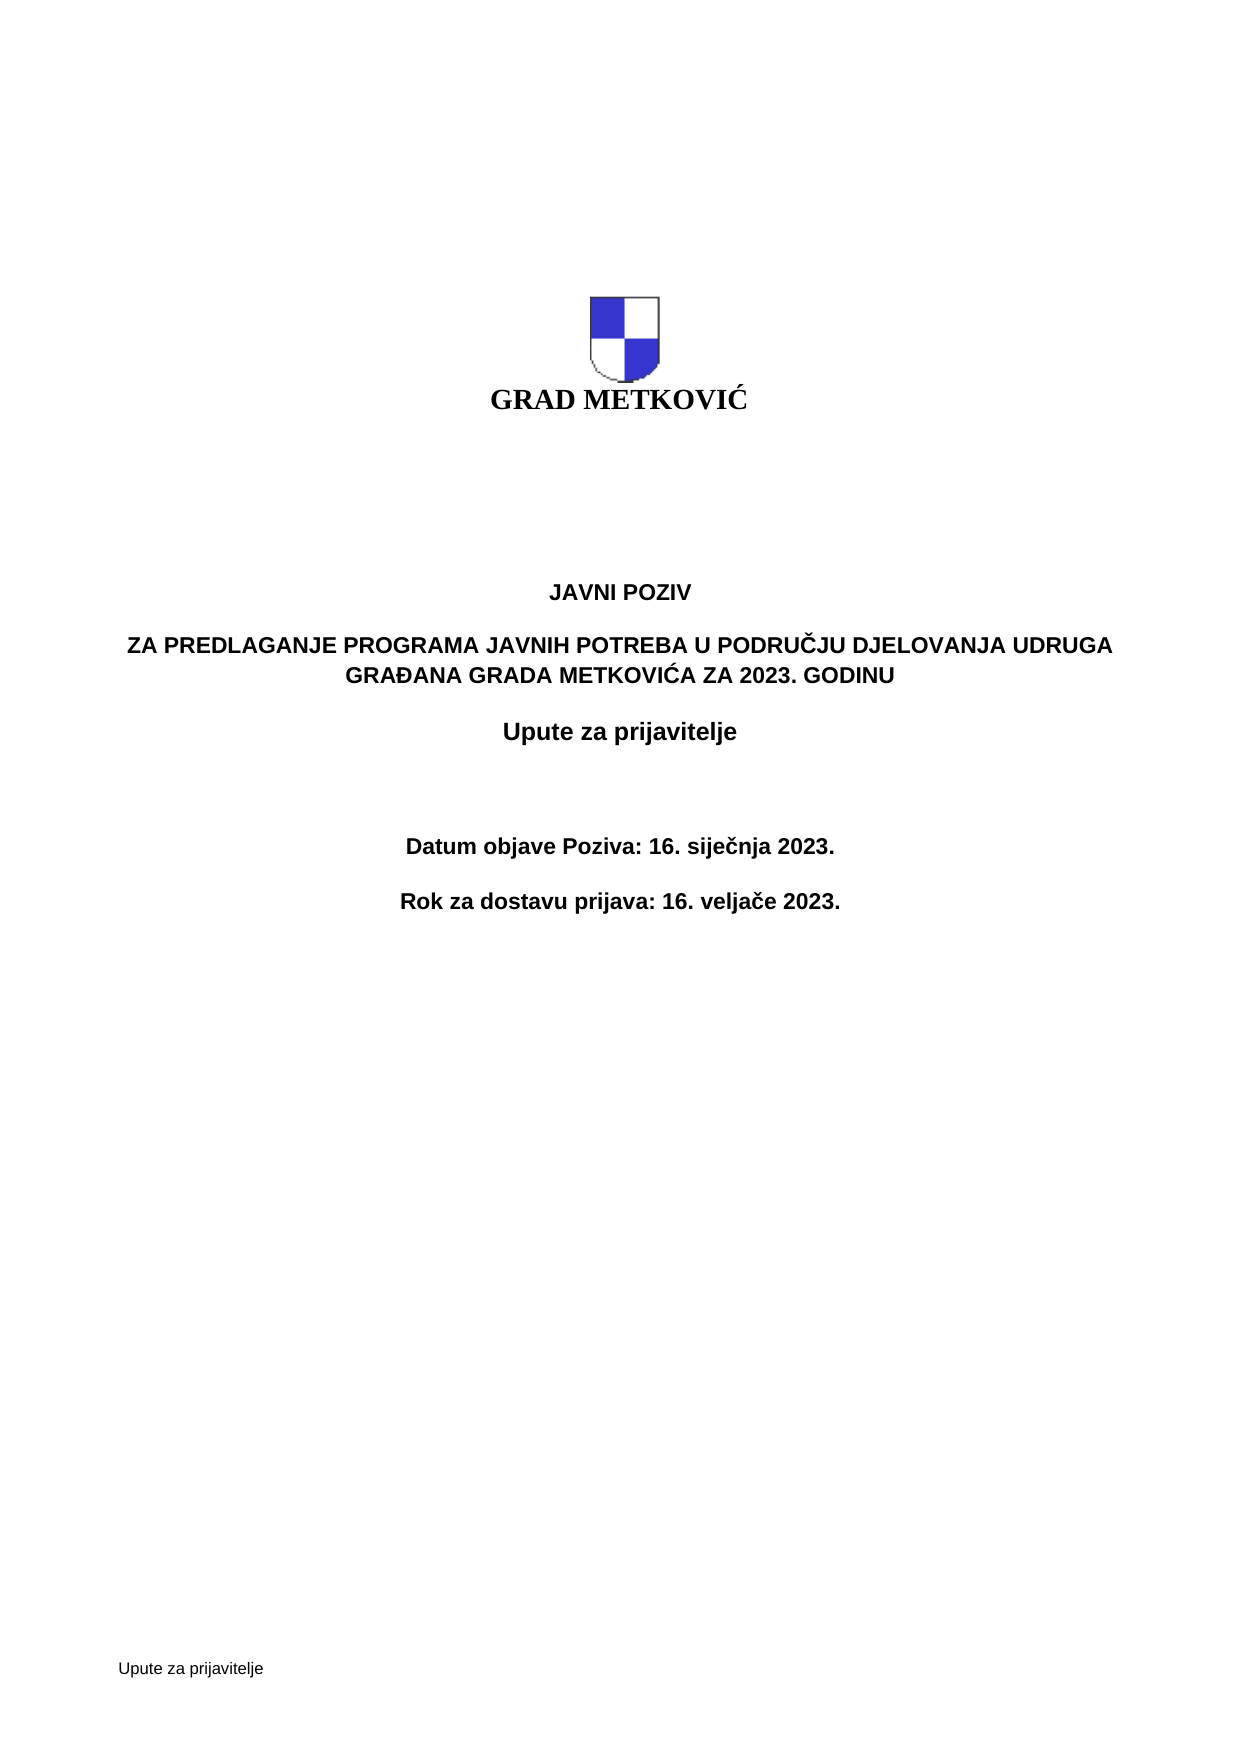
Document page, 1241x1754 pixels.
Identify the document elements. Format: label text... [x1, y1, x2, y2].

subtitle ZA PREDLAGANJE PROGRAMA JAVNIH POTREBA U PODRUČJU DJELOVANJA UDRUGA GRAĐANA GRADA METKOVIĆA ZA 2023. GODINU [118, 632, 1122, 688]
text GRAD METKOVIĆ [118, 382, 1121, 416]
subtitle Rok za dostavu prijava: 16. veljače 2023. [118, 888, 1122, 915]
subtitle Datum objave Poziva: 16. siječnja 2023. [118, 833, 1122, 859]
text JAVNI POZIV [118, 579, 1122, 605]
picture [590, 296, 660, 383]
subtitle Upute za prijavitelje [118, 717, 1122, 801]
